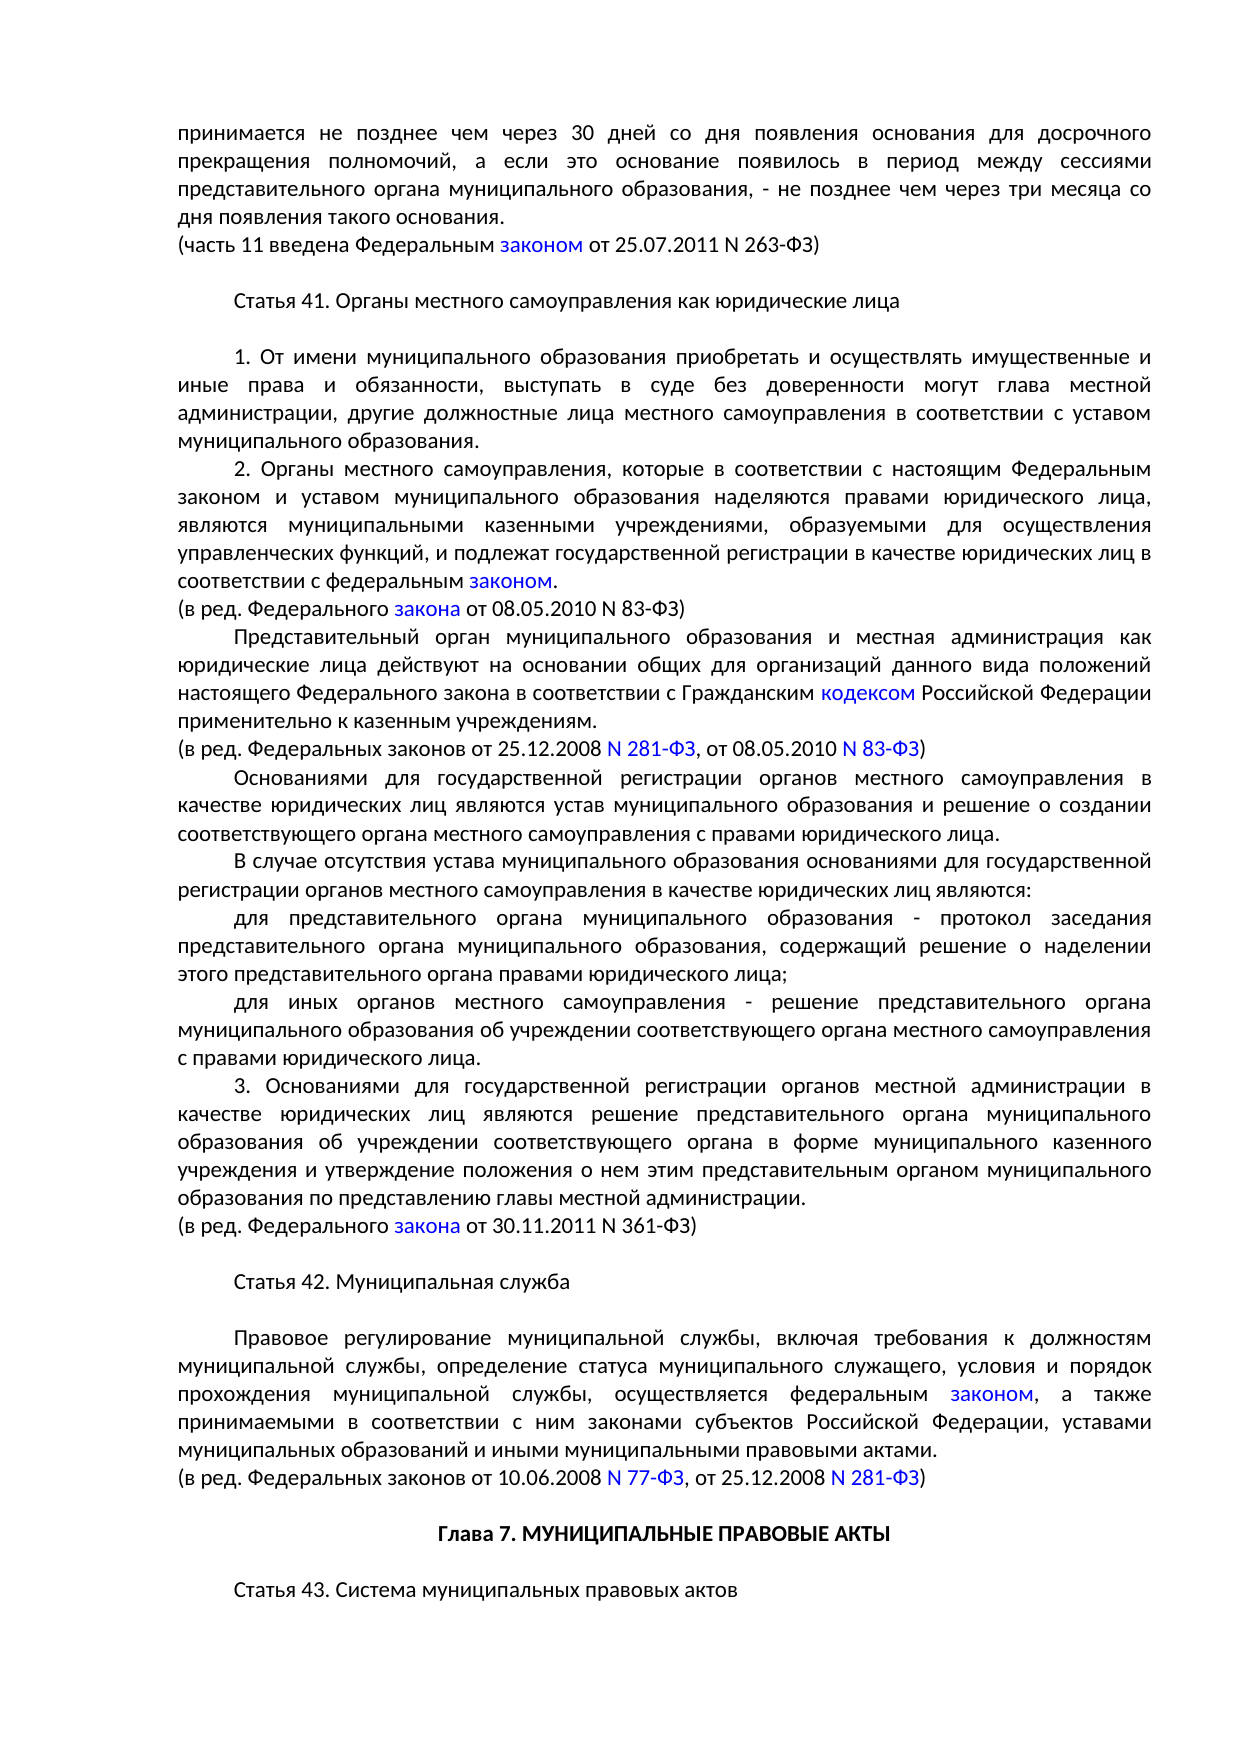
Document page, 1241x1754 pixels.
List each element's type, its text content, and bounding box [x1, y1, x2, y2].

text В случае отсутствия устава муниципального образования основаниями для государственной регистрации органов местного самоуправления в качестве юридических лиц являются: [177, 847, 1152, 903]
text для иных органов местного самоуправления - решение представительного органа муниципального образования об учреждении соответствующего органа местного самоуправления с правами юридического лица. [177, 987, 1152, 1071]
text Статья 43. Система муниципальных правовых актов [177, 1575, 1152, 1603]
title Глава 7. МУНИЦИПАЛЬНЫЕ ПРАВОВЫЕ АКТЫ [177, 1519, 1152, 1547]
text 1. От имени муниципального образования приобретать и осуществлять имущественные и иные права и обязанности, выступать в суде без доверенности могут глава местной администрации, другие должностные лица местного самоуправления в соответствии с уставом муниципального образования. [177, 342, 1152, 454]
text (в ред. Федеральных законов от 10.06.2008 N 77-ФЗ, от 25.12.2008 N 281-ФЗ) [177, 1463, 1152, 1491]
text Правовое регулирование муниципальной службы, включая требования к должностям муниципальной службы, определение статуса муниципального служащего, условия и порядок прохождения муниципальной службы, осуществляется федеральным законом, а также принимаемыми в соответствии с ним законами субъектов Российской Федерации, уставами муниципальных образований и иными муниципальными правовыми актами. [177, 1323, 1152, 1463]
text 2. Органы местного самоуправления, которые в соответствии с настоящим Федеральным законом и уставом муниципального образования наделяются правами юридического лица, являются муниципальными казенными учреждениями, образуемыми для осуществления управленческих функций, и подлежат государственной регистрации в качестве юридических лиц в соответствии с федеральным законом. [177, 454, 1152, 594]
text (часть 11 введена Федеральным законом от 25.07.2011 N 263-ФЗ) [177, 230, 1152, 258]
text для представительного органа муниципального образования - протокол заседания представительного органа муниципального образования, содержащий решение о наделении этого представительного органа правами юридического лица; [177, 903, 1152, 987]
text (в ред. Федерального закона от 30.11.2011 N 361-ФЗ) [177, 1211, 1152, 1239]
text (в ред. Федерального закона от 08.05.2010 N 83-ФЗ) [177, 594, 1152, 622]
text Представительный орган муниципального образования и местная администрация как юридические лица действуют на основании общих для организаций данного вида положений настоящего Федерального закона в соответствии с Гражданским кодексом Российской Федерации применительно к казенным учреждениям. [177, 622, 1152, 734]
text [177, 118, 1152, 230]
text Статья 41. Органы местного самоуправления как юридические лица [177, 286, 1152, 314]
text Статья 42. Муниципальная служба [177, 1267, 1152, 1295]
text Основаниями для государственной регистрации органов местного самоуправления в качестве юридических лиц являются устав муниципального образования и решение о создании соответствующего органа местного самоуправления с правами юридического лица. [177, 763, 1152, 847]
text 3. Основаниями для государственной регистрации органов местной администрации в качестве юридических лиц являются решение представительного органа муниципального образования об учреждении соответствующего органа в форме муниципального казенного учреждения и утверждение положения о нем этим представительным органом муниципального образования по представлению главы местной администрации. [177, 1071, 1152, 1211]
text (в ред. Федеральных законов от 25.12.2008 N 281-ФЗ, от 08.05.2010 N 83-ФЗ) [177, 734, 1152, 763]
